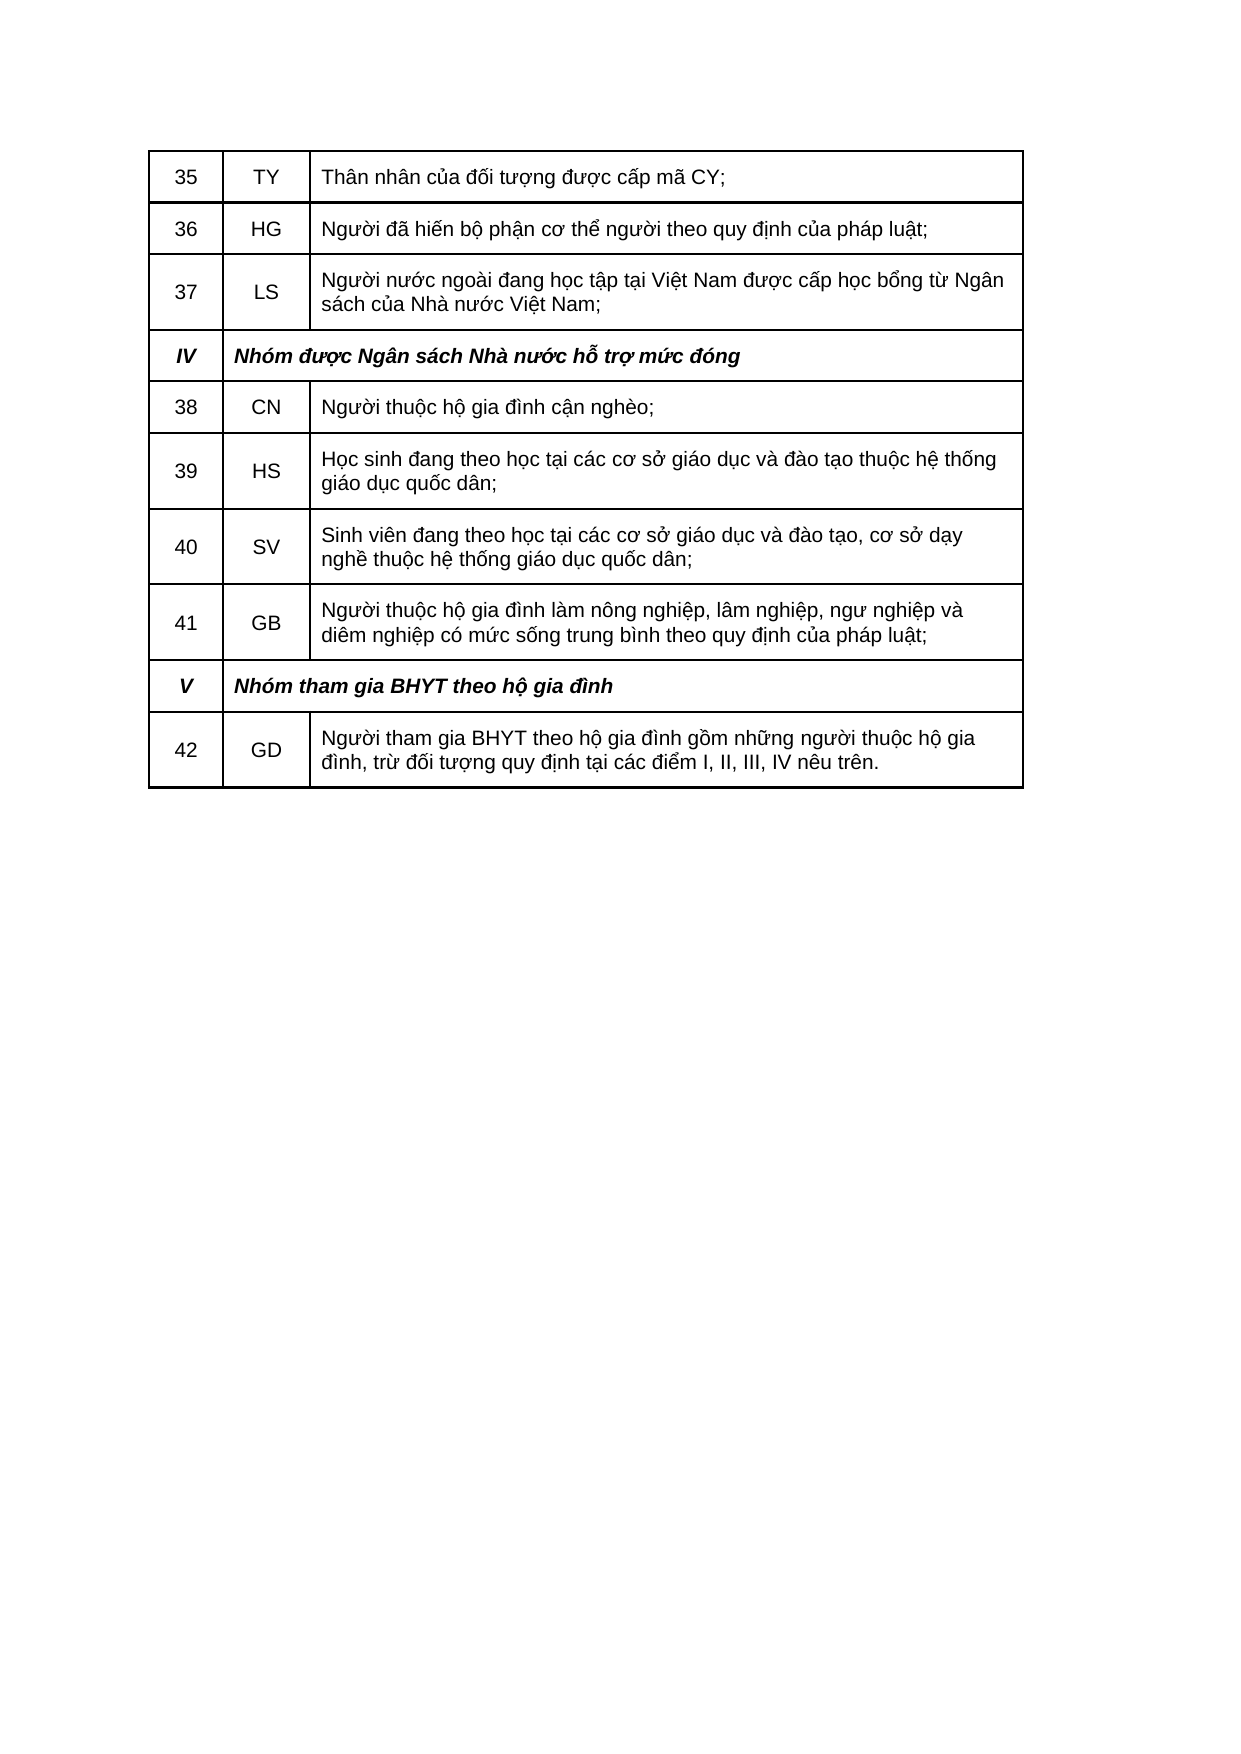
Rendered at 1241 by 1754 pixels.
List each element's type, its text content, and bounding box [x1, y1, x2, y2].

table_cell Học sinh đang theo học tại các cơ sở giáo dục và đào tạo thuộc hệ thống giáo dục quốc dân; [311, 434, 1022, 507]
table_cell 40 [150, 510, 222, 583]
table_cell GD [224, 713, 309, 786]
table_cell 42 [150, 713, 222, 786]
table_cell Người nước ngoài đang học tập tại Việt Nam được cấp học bổng từ Ngân sách của Nhà nước Việt Nam; [311, 255, 1022, 329]
table_cell 37 [150, 255, 222, 329]
table_cell CN [224, 382, 309, 432]
table_cell V [150, 661, 222, 711]
table_cell Người tham gia BHYT theo hộ gia đình gồm những người thuộc hộ gia đình, trừ đối tượng quy định tại các điểm I, II, III, IV nêu trên. [311, 713, 1022, 786]
table_cell Nhóm tham gia BHYT theo hộ gia đình [224, 661, 1022, 711]
table_cell LS [224, 255, 309, 329]
table_cell SV [224, 510, 309, 583]
table_cell 41 [150, 585, 222, 659]
table_cell IV [150, 331, 222, 380]
table_cell TY [224, 152, 309, 201]
table_cell HG [224, 204, 309, 253]
table_cell Người thuộc hộ gia đình cận nghèo; [311, 382, 1022, 432]
table_cell 38 [150, 382, 222, 432]
table_cell Người thuộc hộ gia đình làm nông nghiệp, lâm nghiệp, ngư nghiệp và diêm nghiệp có mức sống trung bình theo quy định của pháp luật; [311, 585, 1022, 659]
table_cell 35 [150, 152, 222, 201]
table_cell Thân nhân của đối tượng được cấp mã CY; [311, 152, 1022, 201]
table_cell Sinh viên đang theo học tại các cơ sở giáo dục và đào tạo, cơ sở dạy nghề thuộc hệ thống giáo dục quốc dân; [311, 510, 1022, 583]
table_cell 39 [150, 434, 222, 507]
table_cell HS [224, 434, 309, 507]
table_cell GB [224, 585, 309, 659]
table_cell Nhóm được Ngân sách Nhà nước hỗ trợ mức đóng [224, 331, 1022, 380]
table_cell 36 [150, 204, 222, 253]
table_cell Người đã hiến bộ phận cơ thể người theo quy định của pháp luật; [311, 204, 1022, 253]
